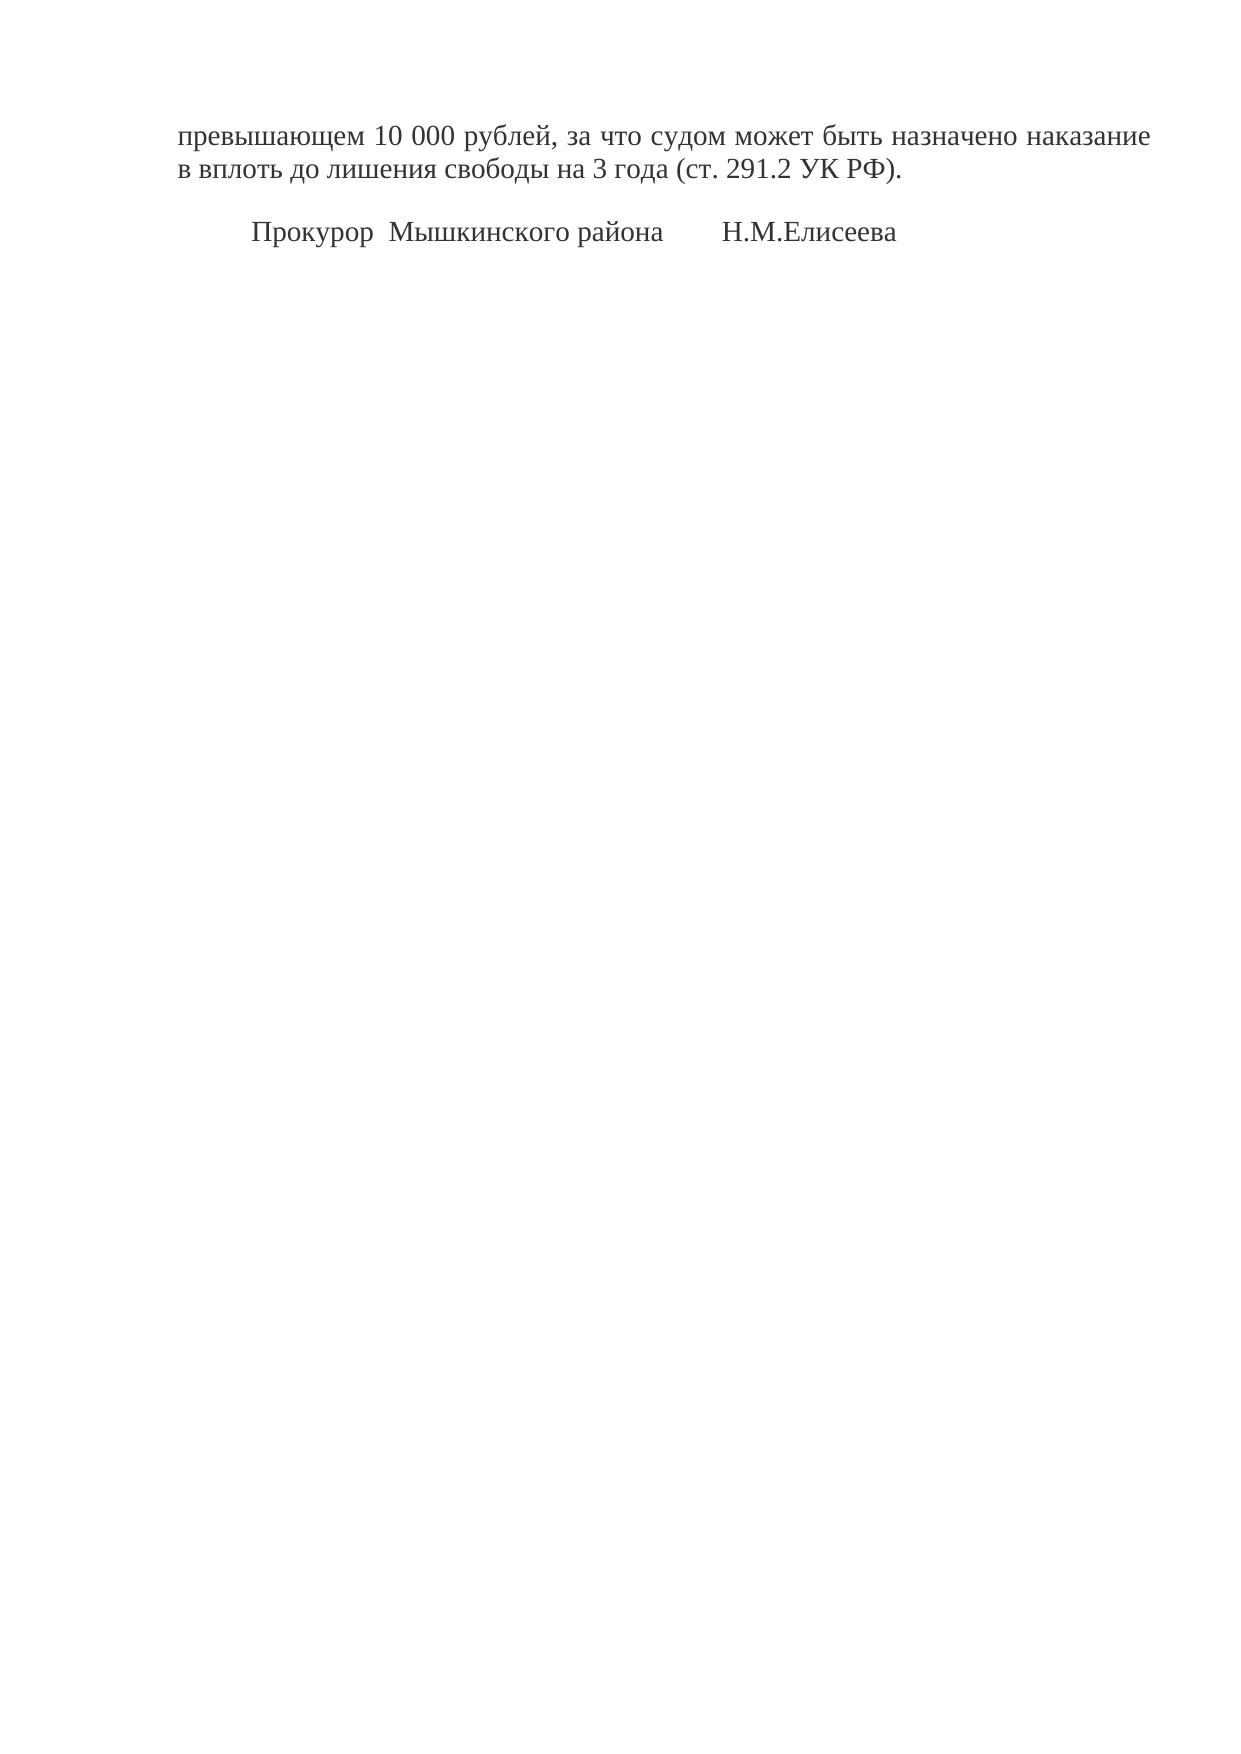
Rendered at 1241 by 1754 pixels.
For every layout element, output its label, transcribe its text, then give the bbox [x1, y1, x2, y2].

text Прокурор Мышкинского района Н.М.Елисеева [177, 214, 1152, 248]
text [177, 118, 1152, 185]
